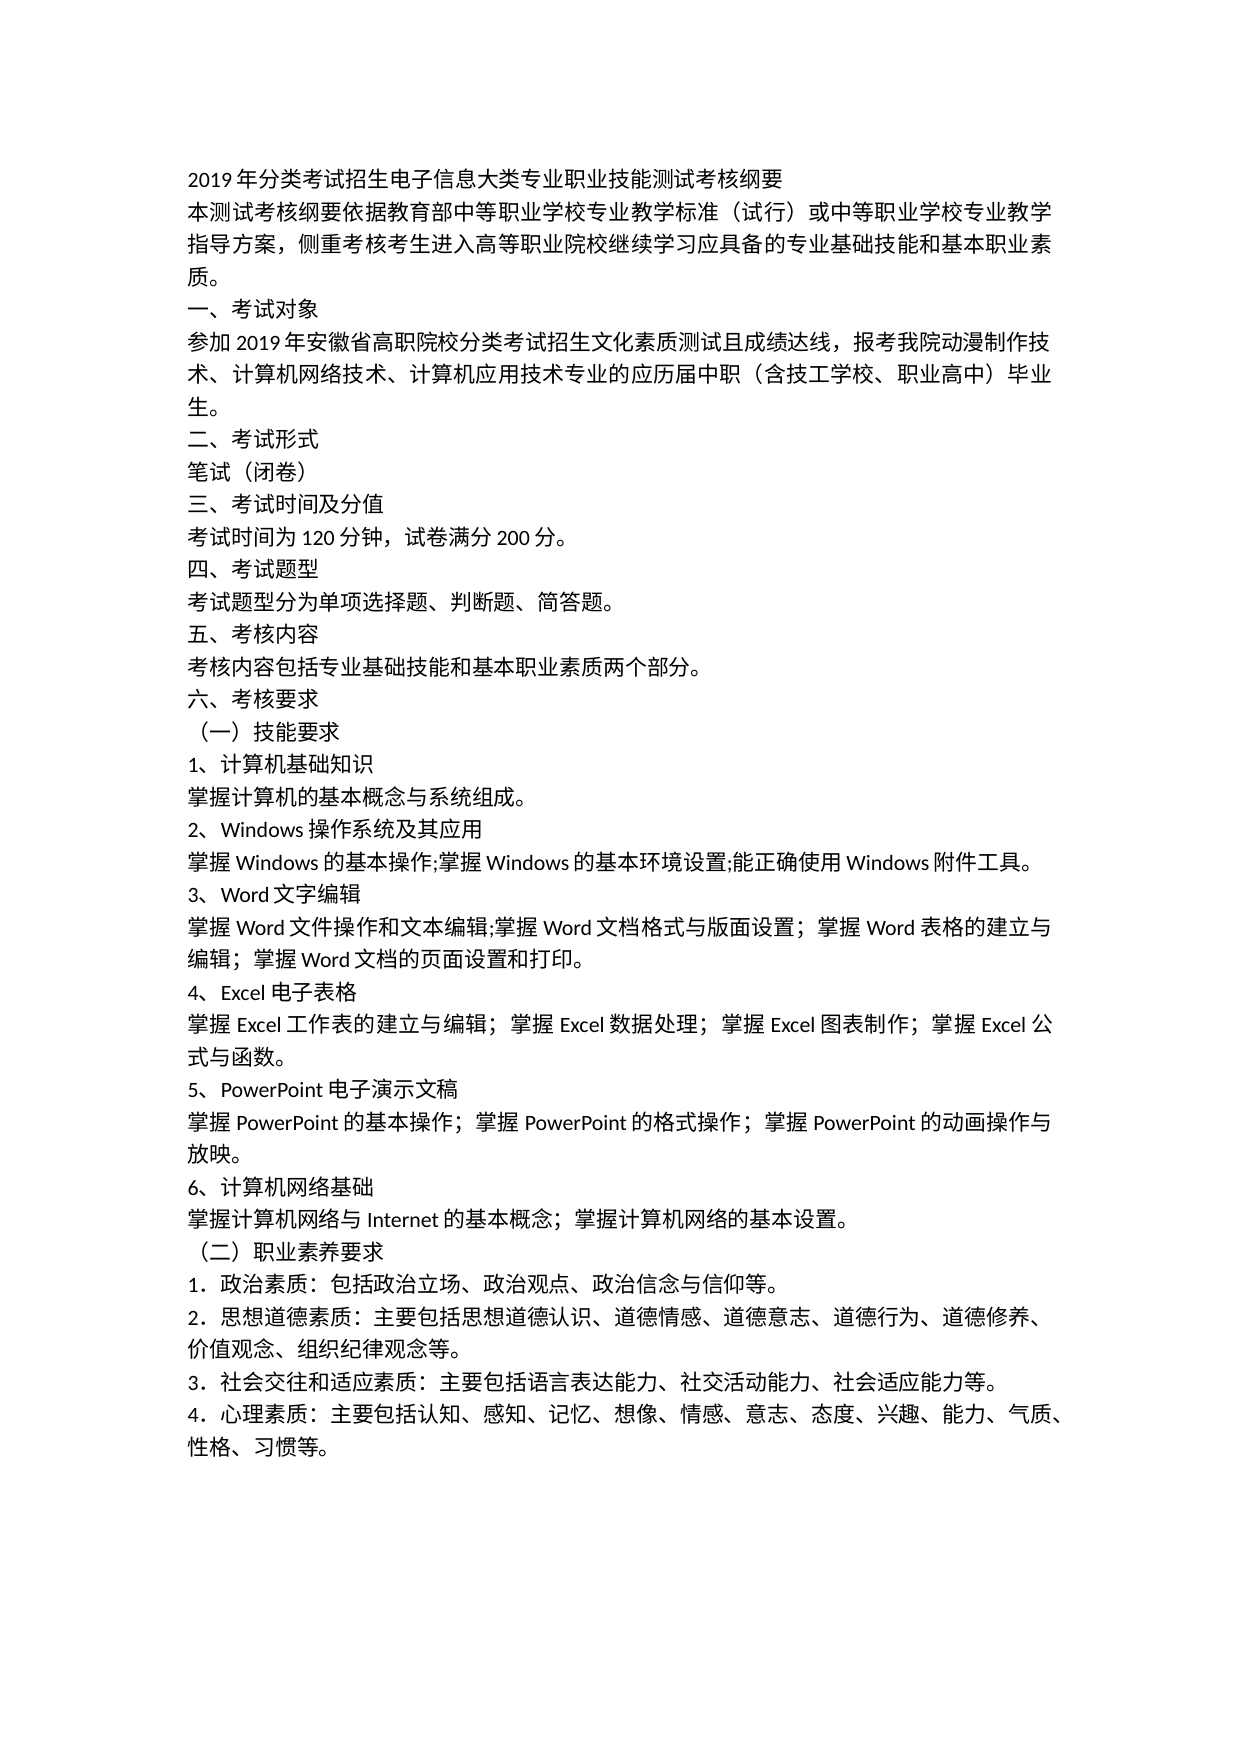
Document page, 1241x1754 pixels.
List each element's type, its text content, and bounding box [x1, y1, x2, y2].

text 掌握Windows的基本操作;掌握Windows的基本环境设置;能正确使用Windows附件工具。 [187, 844, 1053, 877]
text 1、计算机基础知识 [187, 747, 1053, 779]
text 2、Windows操作系统及其应用 [187, 812, 1053, 844]
text 三、考试时间及分值 [187, 487, 1053, 519]
text 掌握Word文件操作和文本编辑;掌握Word文档格式与版面设置；掌握Word表格的建立与编辑；掌握Word文档的页面设置和打印。 [187, 909, 1053, 974]
text 掌握Excel工作表的建立与编辑；掌握Excel数据处理；掌握Excel图表制作；掌握Excel公式与函数。 [187, 1007, 1053, 1072]
text 1．政治素质：包括政治立场、政治观点、政治信念与信仰等。 [187, 1267, 1053, 1299]
text 二、考试形式 [187, 422, 1053, 454]
text 四、考试题型 [187, 552, 1053, 584]
text 本测试考核纲要依据教育部中等职业学校专业教学标准（试行）或中等职业学校专业教学指导方案，侧重考核考生进入高等职业院校继续学习应具备的专业基础技能和基本职业素质。 [187, 194, 1053, 292]
text 4．心理素质：主要包括认知、感知、记忆、想像、情感、意志、态度、兴趣、能力、气质、性格、习惯等。 [187, 1397, 1053, 1462]
text 3、Word文字编辑 [187, 877, 1053, 909]
text 考核内容包括专业基础技能和基本职业素质两个部分。 [187, 649, 1053, 682]
text 五、考核内容 [187, 617, 1053, 649]
text 2019年分类考试招生电子信息大类专业职业技能测试考核纲要 [187, 162, 1053, 194]
text 笔试（闭卷） [187, 454, 1053, 487]
text 6、计算机网络基础 [187, 1169, 1053, 1202]
text （二）职业素养要求 [187, 1234, 1053, 1267]
text 3．社会交往和适应素质：主要包括语言表达能力、社交活动能力、社会适应能力等。 [187, 1364, 1053, 1397]
text 掌握计算机网络与Internet的基本概念；掌握计算机网络的基本设置。 [187, 1202, 1053, 1234]
text 4、Excel电子表格 [187, 974, 1053, 1007]
text 5、PowerPoint电子演示文稿 [187, 1072, 1053, 1104]
text 六、考核要求 [187, 682, 1053, 714]
text （一）技能要求 [187, 714, 1053, 747]
text 2．思想道德素质：主要包括思想道德认识、道德情感、道德意志、道德行为、道德修养、价值观念、组织纪律观念等。 [187, 1299, 1053, 1364]
text 一、考试对象 [187, 292, 1053, 324]
text 参加2019年安徽省高职院校分类考试招生文化素质测试且成绩达线，报考我院动漫制作技术、计算机网络技术、计算机应用技术专业的应历届中职（含技工学校、职业高中）毕业生。 [187, 324, 1053, 422]
text 掌握PowerPoint的基本操作；掌握PowerPoint的格式操作；掌握PowerPoint的动画操作与放映。 [187, 1104, 1053, 1169]
text 掌握计算机的基本概念与系统组成。 [187, 779, 1053, 812]
text 考试时间为120分钟，试卷满分200分。 [187, 519, 1053, 552]
text 考试题型分为单项选择题、判断题、简答题。 [187, 584, 1053, 617]
